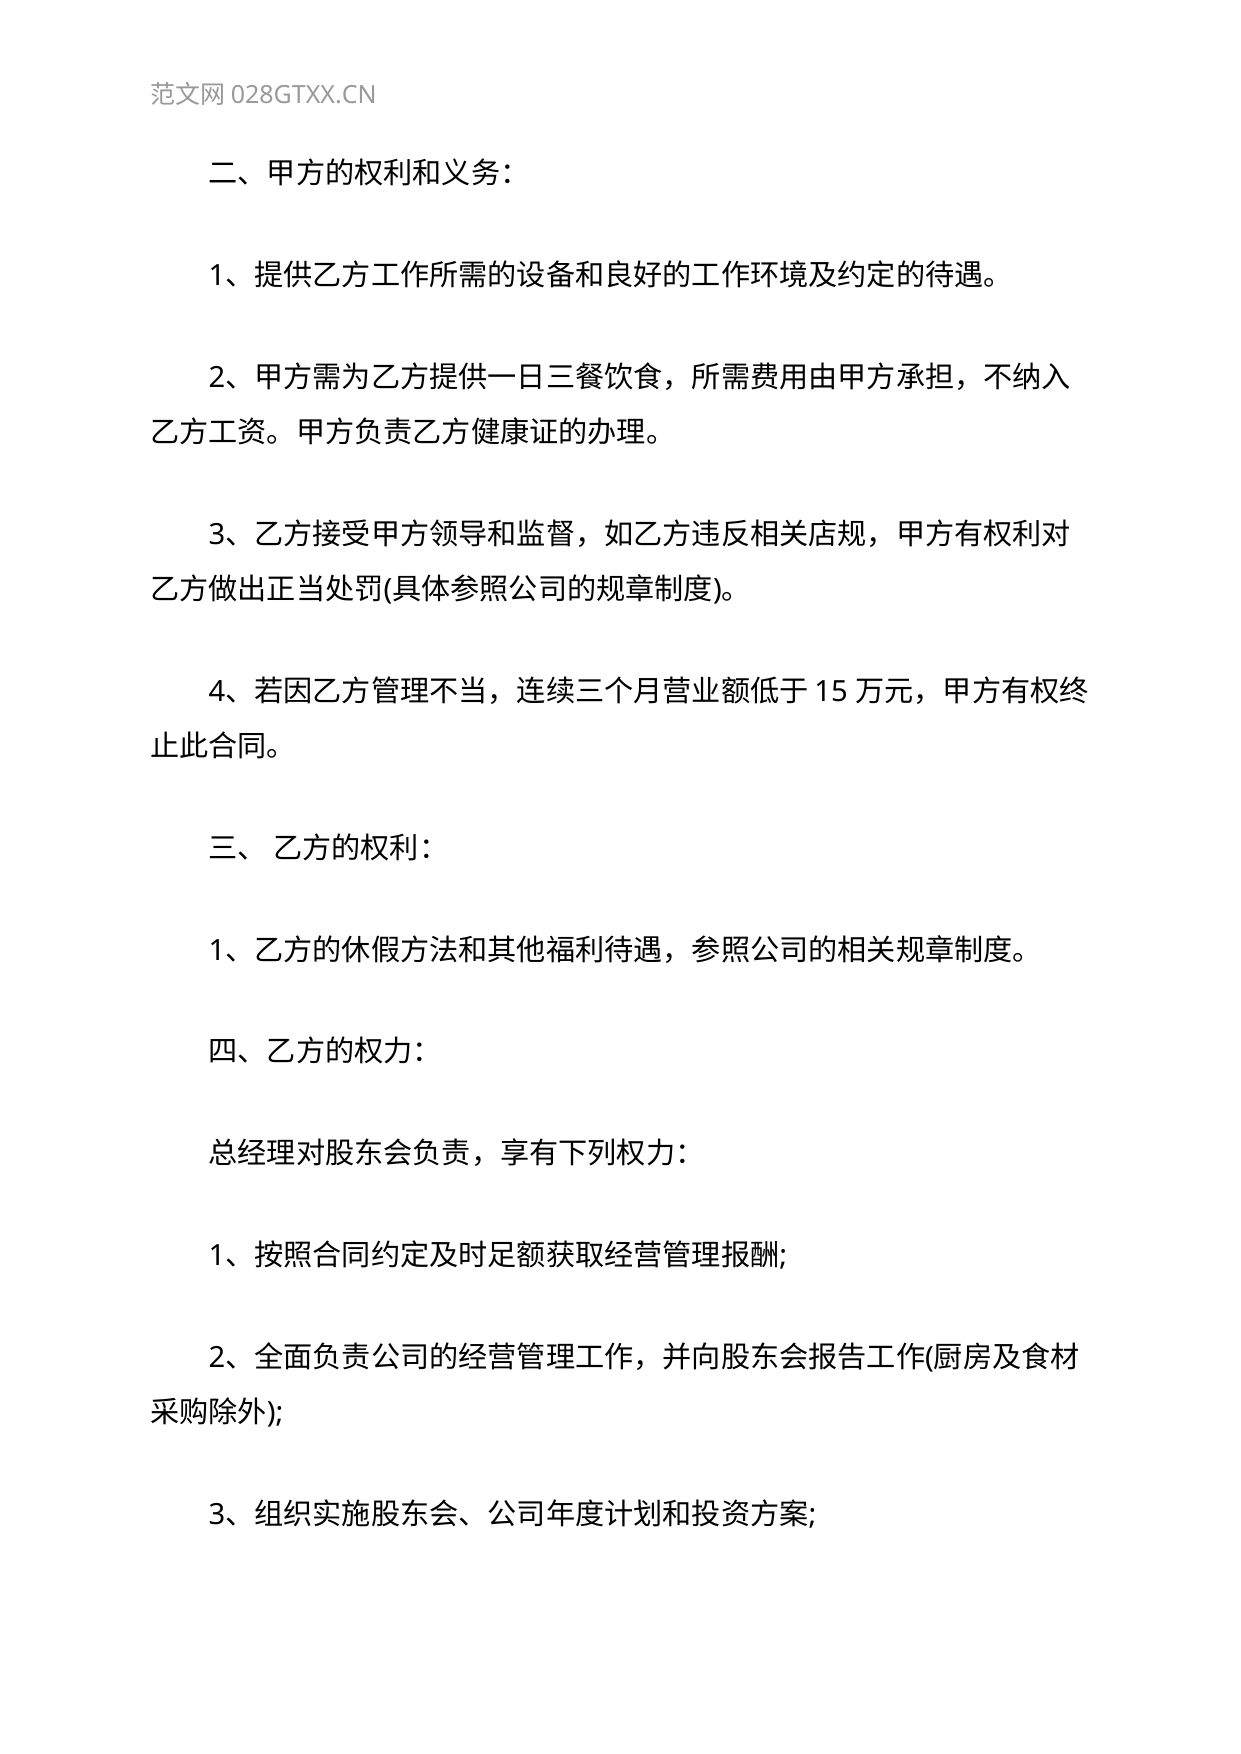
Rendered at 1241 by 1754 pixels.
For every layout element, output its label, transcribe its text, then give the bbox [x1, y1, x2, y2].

text 2、全面负责公司的经营管理工作，并向股东会报告工作(厨房及食材采购除外); [150, 1333, 1090, 1431]
text 1、按照合同约定及时足额获取经营管理报酬; [150, 1232, 1090, 1274]
text 二、甲方的权利和义务： [150, 150, 1090, 192]
text 3、组织实施股东会、公司年度计划和投资方案; [150, 1491, 1090, 1533]
text 2、甲方需为乙方提供一日三餐饮食，所需费用由甲方承担，不纳入乙方工资。甲方负责乙方健康证的办理。 [150, 354, 1090, 451]
text 1、提供乙方工作所需的设备和良好的工作环境及约定的待遇。 [150, 252, 1090, 294]
text 1、乙方的休假方法和其他福利待遇，参照公司的相关规章制度。 [150, 926, 1090, 968]
text 3、乙方接受甲方领导和监督，如乙方违反相关店规，甲方有权利对乙方做出正当处罚(具体参照公司的规章制度)。 [150, 511, 1090, 608]
text 4、若因乙方管理不当，连续三个月营业额低于15 万元，甲方有权终止此合同。 [150, 667, 1090, 765]
text 四、乙方的权力： [150, 1028, 1090, 1070]
text 总经理对股东会负责，享有下列权力： [150, 1130, 1090, 1172]
text 三、 乙方的权利： [150, 824, 1090, 867]
